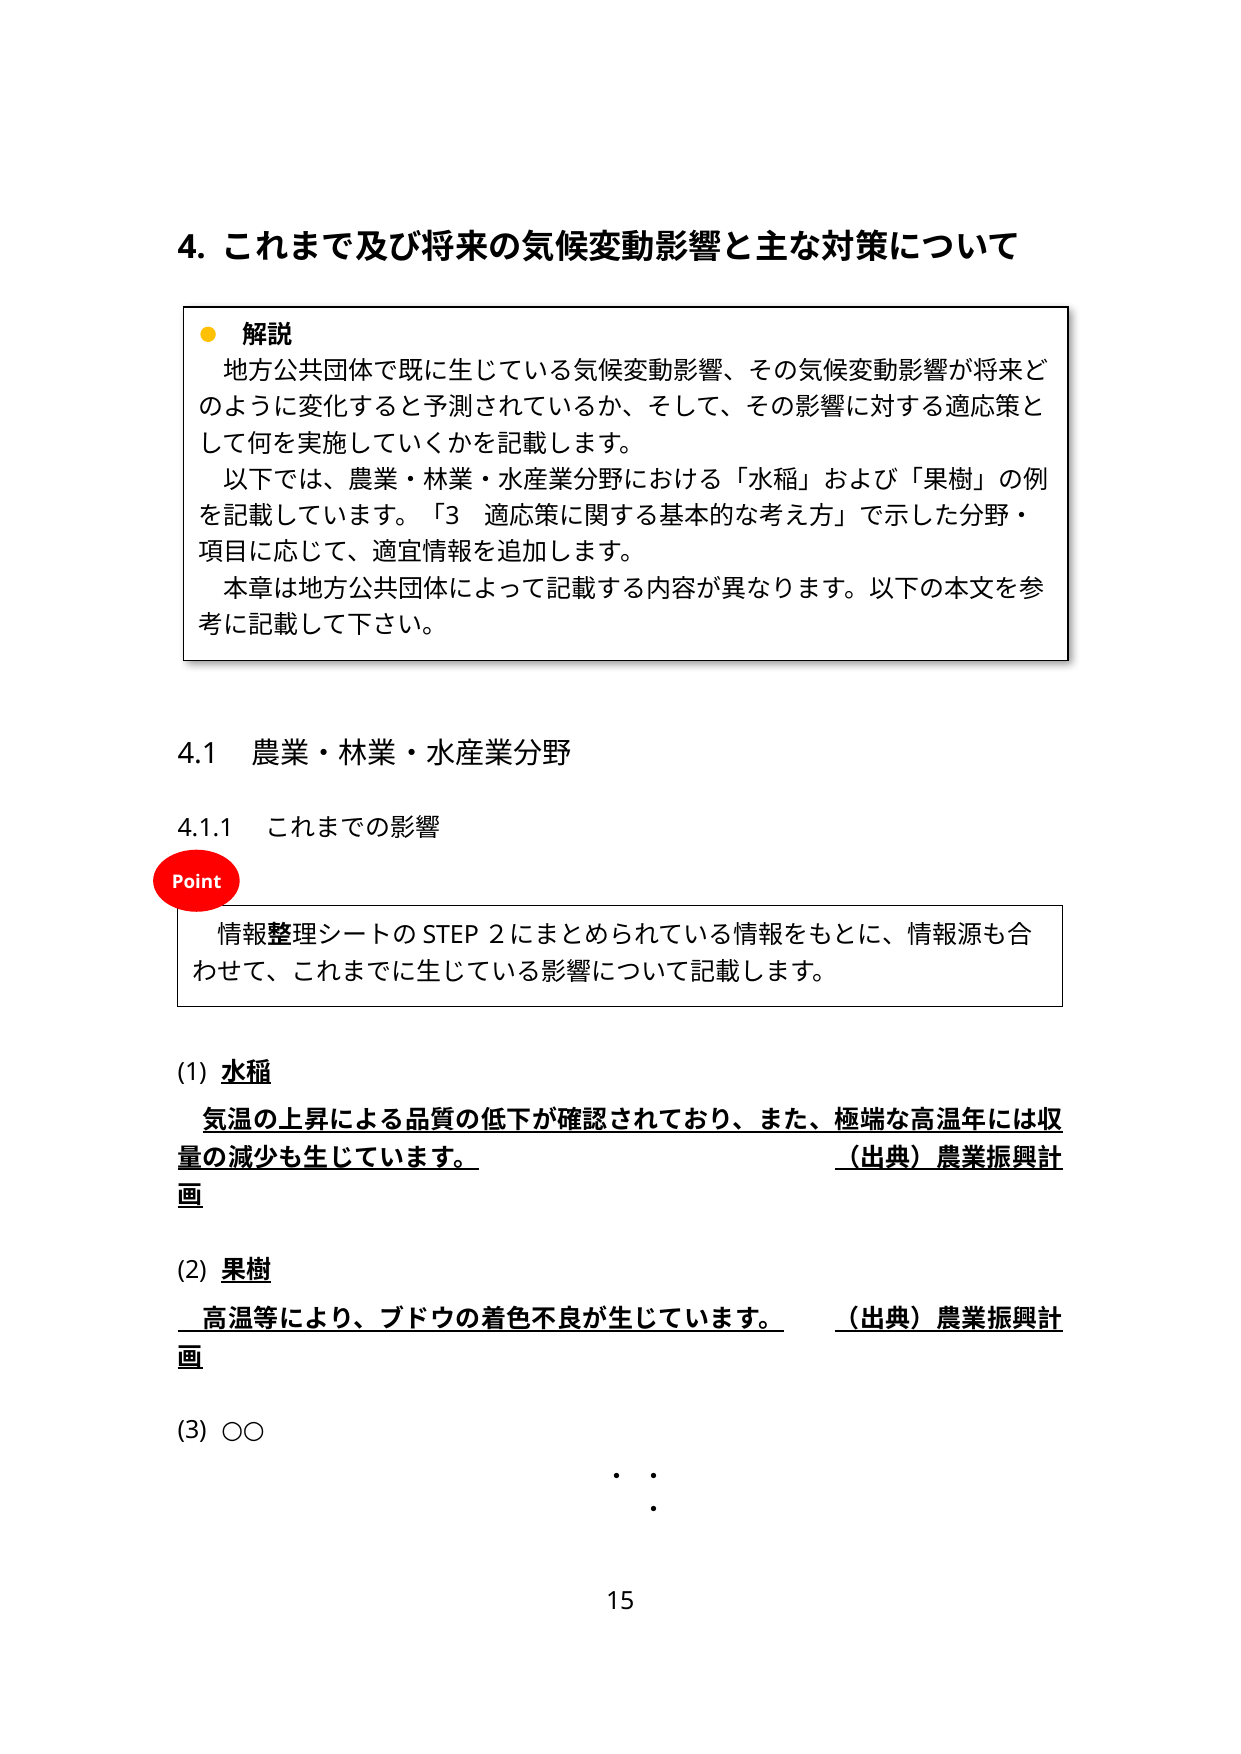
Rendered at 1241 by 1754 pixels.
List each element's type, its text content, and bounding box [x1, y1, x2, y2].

subtitle 水稲 [177, 1051, 1063, 1088]
subtitle ○○ [177, 1411, 1063, 1448]
subtitle これまでの影響 [177, 807, 1063, 844]
text 気温の上昇による品質の低下が確認されており、また、極端な高温年には収量の減少も生じています。 （出典）農業振興計画 [177, 1099, 1063, 1212]
subtitle 果樹 [177, 1249, 1063, 1287]
subtitle 農業・林業・水産業分野 [177, 713, 1063, 788]
text 高温等により、ブドウの着色不良が生じています。 （出典）農業振興計画 [177, 1298, 1063, 1373]
subtitle これまで及び将来の気候変動影響と主な対策について [177, 207, 1063, 282]
